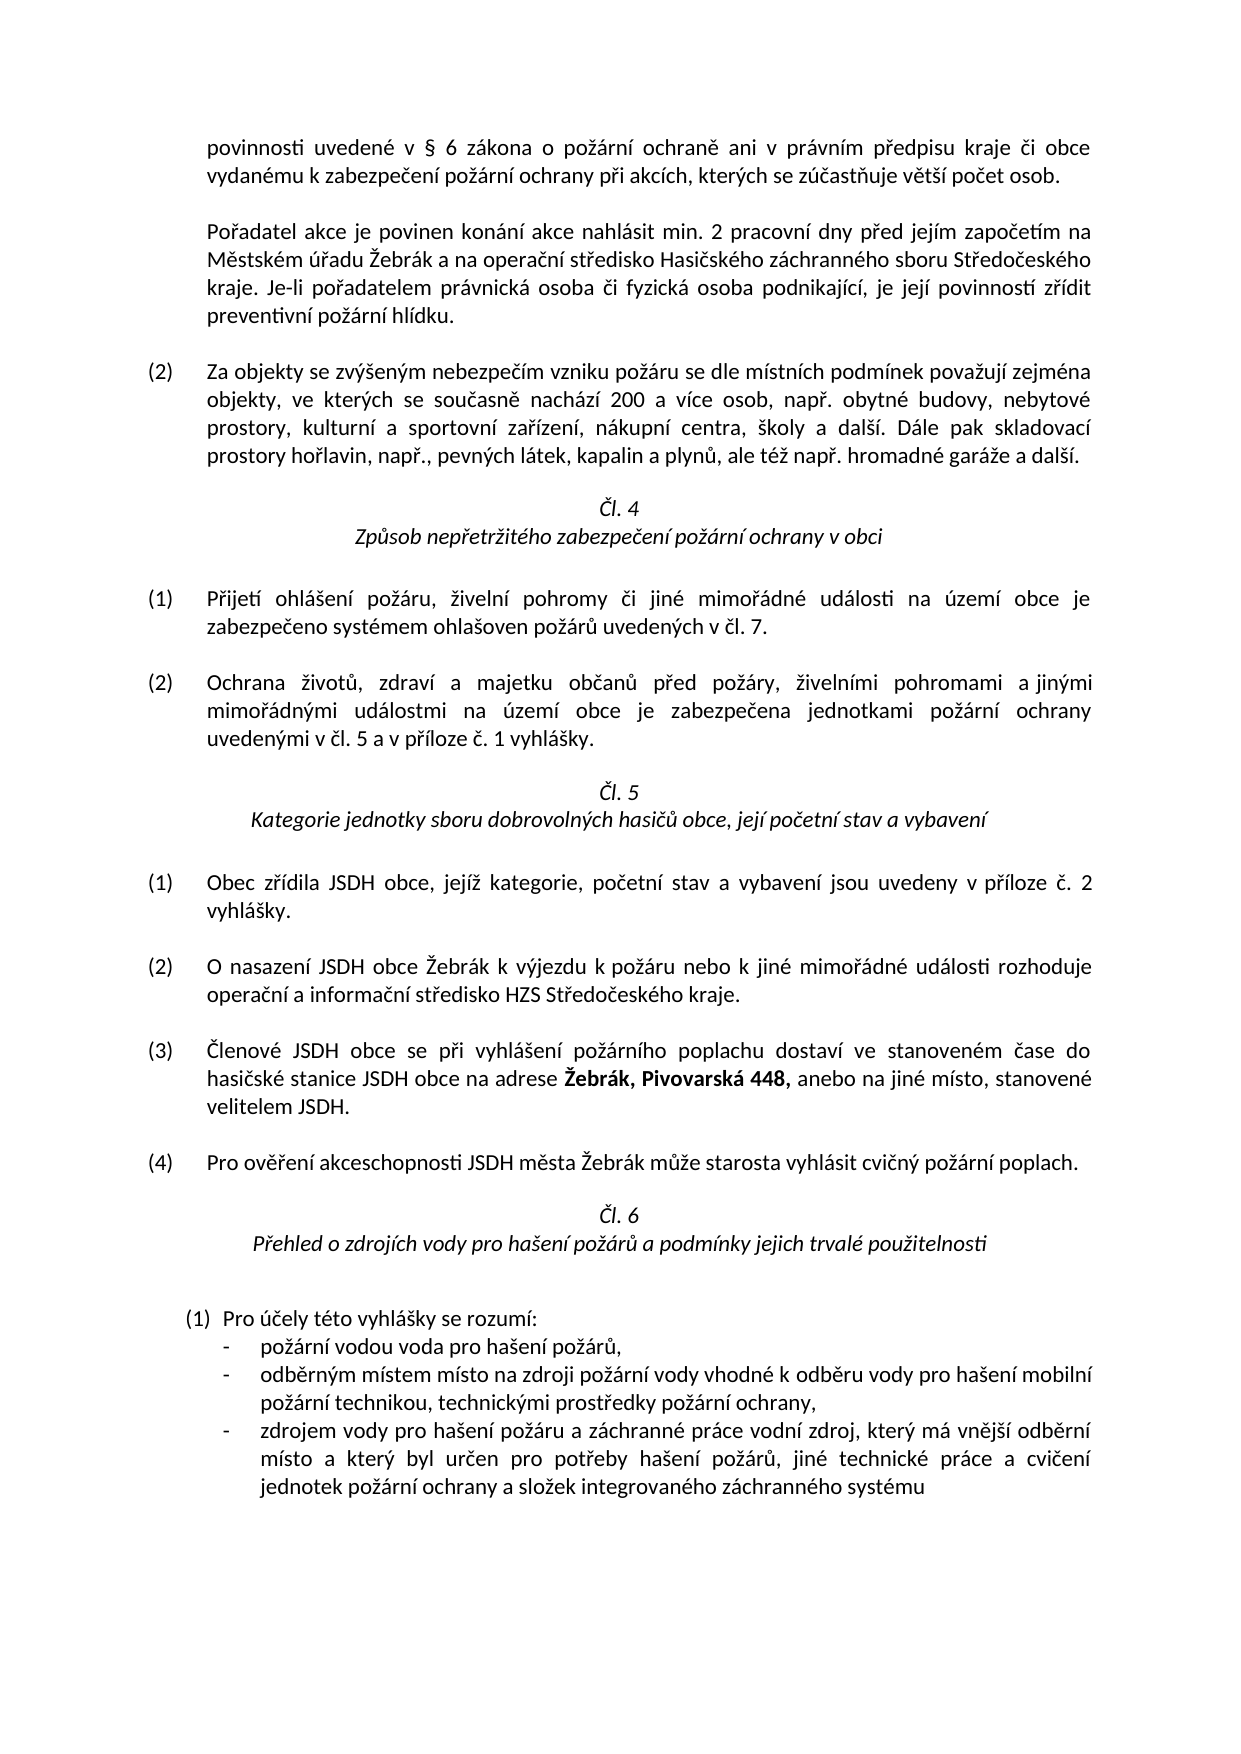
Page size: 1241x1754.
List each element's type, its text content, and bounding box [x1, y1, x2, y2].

list Členové JSDH obce se při vyhlášení požárního poplachu dostaví ve stanoveném čase do hasičské stanice JSDH obce na adrese Žebrák, Pivovarská 448, anebo na jiné místo, stanovené velitelem JSDH. [148, 1036, 1093, 1120]
list O nasazení JSDH obce Žebrák k výjezdu k požáru nebo k jiné mimořádné události rozhoduje operační a informační středisko HZS Středočeského kraje. [148, 952, 1093, 1008]
list Ochrana životů, zdraví a majetku občanů před požáry, živelními pohromami a jinými mimořádnými událostmi na území obce je zabezpečena jednotkami požární ochrany uvedenými v čl. 5 a v příloze č. 1 vyhlášky. [148, 668, 1093, 753]
list Pro ověření akceschopnosti JSDH města Žebrák může starosta vyhlásit cvičný požární poplach. [148, 1148, 1093, 1176]
subtitle Čl. 6 Přehled o zdrojích vody pro hašení požárů a podmínky jejich trvalé použitelnosti [148, 1201, 1093, 1257]
list Obec zřídila JSDH obce, jejíž kategorie, početní stav a vybavení jsou uvedeny v příloze č. 2 vyhlášky. [148, 868, 1093, 924]
list Za objekty se zvýšeným nebezpečím vzniku požáru se dle místních podmínek považují zejména objekty, ve kterých se současně nachází 200 a více osob, např. obytné budovy, nebytové prostory, kulturní a sportovní zařízení, nákupní centra, školy a další. Dále pak skladovací prostory hořlavin, např., pevných látek, kapalin a plynů, ale též např. hromadné garáže a další. [148, 357, 1093, 469]
list odběrným místem místo na zdroji požární vody vhodné k odběru vody pro hašení mobilní požární technikou, technickými prostředky požární ochrany, [223, 1360, 1093, 1416]
list Přijetí ohlášení požáru, živelní pohromy či jiné mimořádné události na území obce je zabezpečeno systémem ohlašoven požárů uvedených v čl. 7. [148, 584, 1093, 641]
list zdrojem vody pro hašení požáru a záchranné práce vodní zdroj, který má vnější odběrní místo a který byl určen pro potřeby hašení požárů, jiné technické práce a cvičení jednotek požární ochrany a složek integrovaného záchranného systému [223, 1416, 1093, 1500]
list požární vodou voda pro hašení požárů, [223, 1332, 1093, 1360]
subtitle Čl. 4 Způsob nepřetržitého zabezpečení požární ochrany v obci [148, 494, 1093, 550]
subtitle Čl. 5 Kategorie jednotky sboru dobrovolných hasičů obce, její početní stav a vybavení [148, 778, 1093, 834]
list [148, 133, 1093, 189]
list Pro účely této vyhlášky se rozumí: [185, 1304, 1093, 1332]
text Pořadatel akce je povinen konání akce nahlásit min. 2 pracovní dny před jejím započetím na Městském úřadu Žebrák a na operační středisko Hasičského záchranného sboru Středočeského kraje. Je-li pořadatelem právnická osoba či fyzická osoba podnikající, je její povinností zřídit preventivní požární hlídku. [207, 217, 1093, 329]
